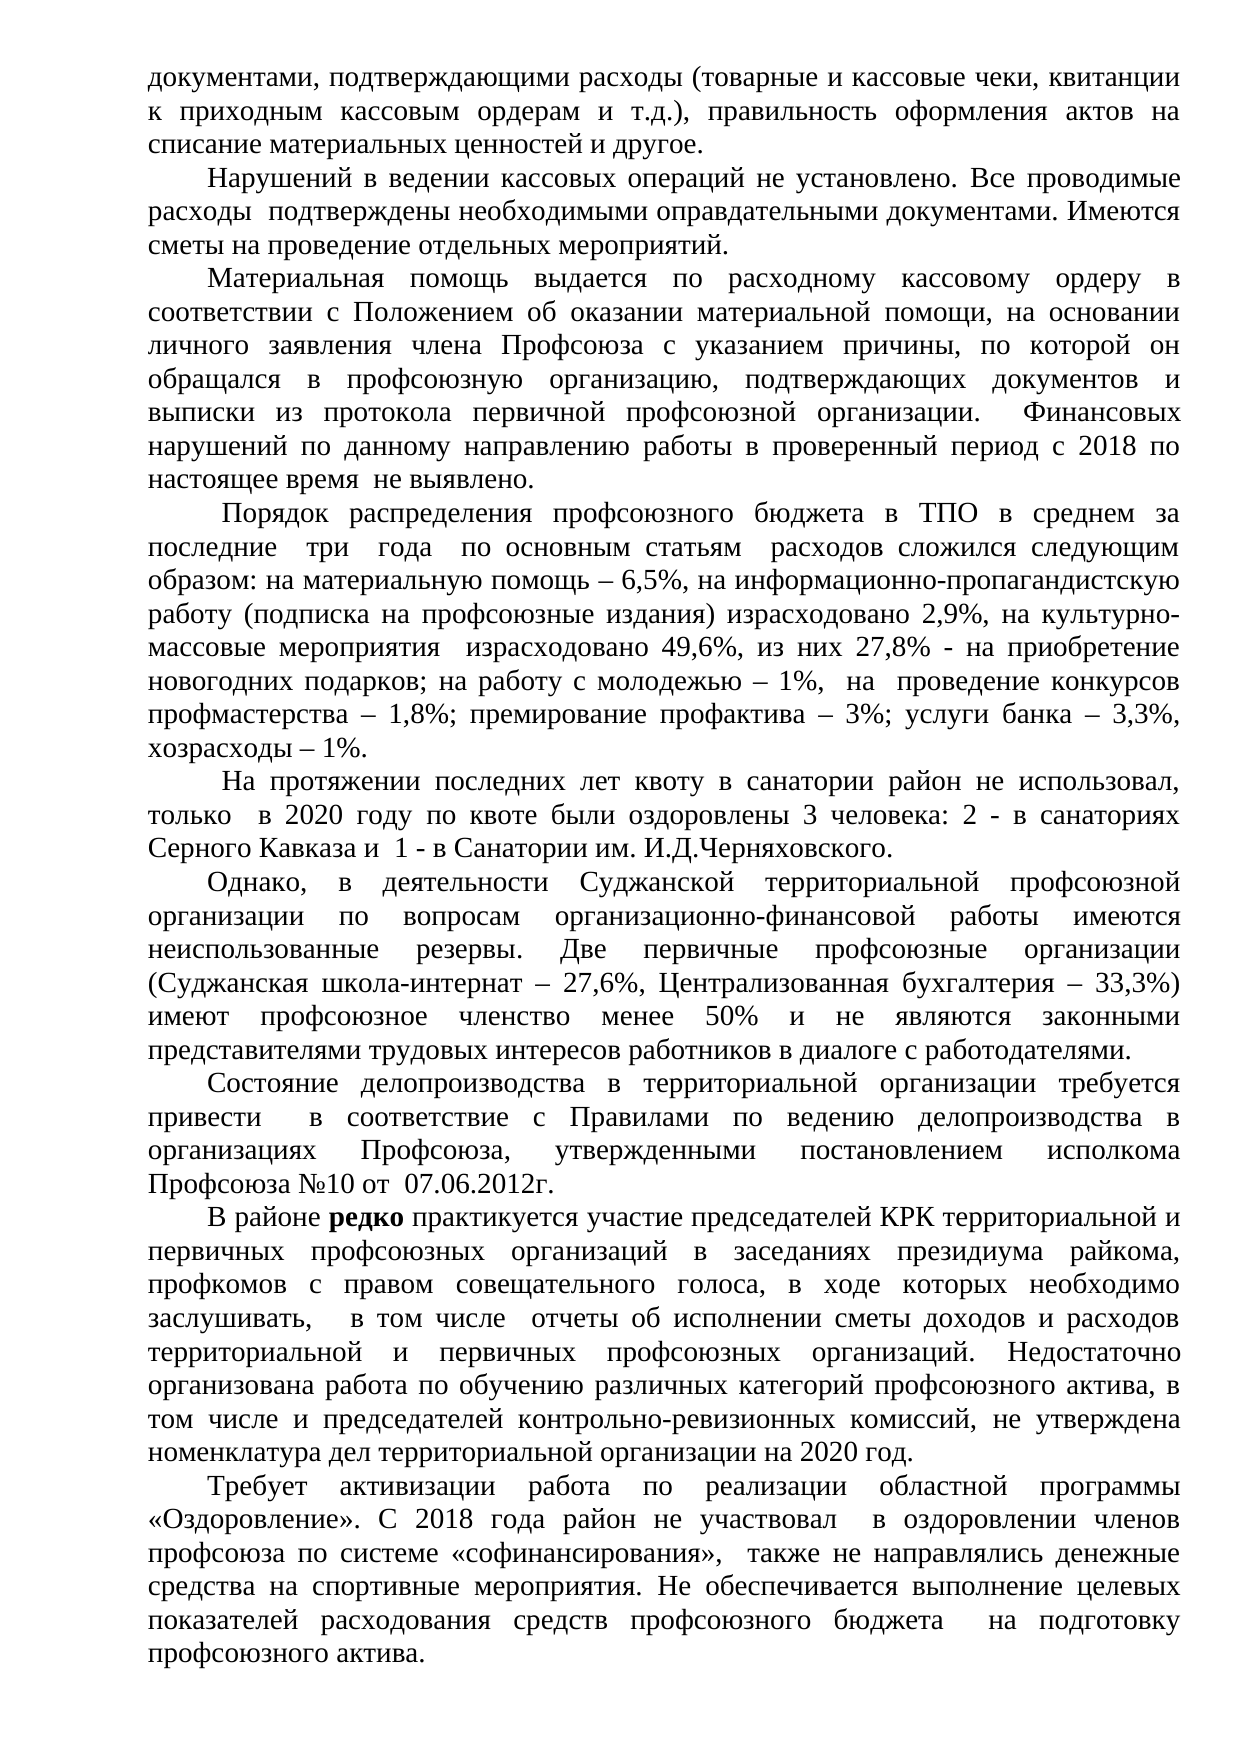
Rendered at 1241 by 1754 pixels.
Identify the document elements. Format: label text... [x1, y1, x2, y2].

text Нарушений в ведении кассовых операций не установлено. Все проводимые расходы подтверждены необходимыми оправдательными документами. Имеются сметы на проведение отдельных мероприятий. [148, 160, 1181, 260]
text Порядок распределения профсоюзного бюджета в ТПО в среднем за последние три года по основным статьям расходов сложился следующим образом: на материальную помощь – 6,5%, на информационно-пропагандистскую работу (подписка на профсоюзные издания) израсходовано 2,9%, на культурно-массовые мероприятия израсходовано 49,6%, из них 27,8% - на приобретение новогодних подарков; на работу с молодежью – 1%, на проведение конкурсов профмастерства – 1,8%; премирование профактива – 3%; услуги банка – 3,3%, хозрасходы – 1%. [148, 495, 1181, 763]
text На протяжении последних лет квоту в санатории район не использовал, только в 2020 году по квоте были оздоровлены 3 человека: 2 - в санаториях Серного Кавказа и 1 - в Санатории им. И.Д.Черняховского. [148, 763, 1181, 864]
text Однако, в деятельности Суджанской территориальной профсоюзной организации по вопросам организационно-финансовой работы имеются неиспользованные резервы. Две первичные профсоюзные организации (Суджанская школа-интернат – 27,6%, Централизованная бухгалтерия – 33,3%) имеют профсоюзное членство менее 50% и не являются законными представителями трудовых интересов работников в диалоге с работодателями. [148, 864, 1181, 1065]
text Состояние делопроизводства в территориальной организации требуется привести в соответствие с Правилами по ведению делопроизводства в организациях Профсоюза, утвержденными постановлением исполкома Профсоюза №10 от 07.06.2012г. [148, 1065, 1181, 1199]
text В районе редко практикуется участие председателей КРК территориальной и первичных профсоюзных организаций в заседаниях президиума райкома, профкомов с правом совещательного голоса, в ходе которых необходимо заслушивать, в том числе отчеты об исполнении сметы доходов и расходов территориальной и первичных профсоюзных организаций. Недостаточно организована работа по обучению различных категорий профсоюзного актива, в том числе и председателей контрольно-ревизионных комиссий, не утверждена номенклатура дел территориальной организации на 2020 год. [148, 1199, 1181, 1468]
text Требует активизации работа по реализации областной программы «Оздоровление». С 2018 года район не участвовал в оздоровлении членов профсоюза по системе «софинансирования», также не направлялись денежные средства на спортивные мероприятия. Не обеспечивается выполнение целевых показателей расходования средств профсоюзного бюджета на подготовку профсоюзного актива. [148, 1468, 1181, 1669]
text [148, 59, 1181, 160]
text Материальная помощь выдается по расходному кассовому ордеру в соответствии с Положением об оказании материальной помощи, на основании личного заявления члена Профсоюза с указанием причины, по которой он обращался в профсоюзную организацию, подтверждающих документов и выписки из протокола первичной профсоюзной организации. Финансовых нарушений по данному направлению работы в проверенный период с 2018 по настоящее время не выявлено. [148, 260, 1181, 495]
